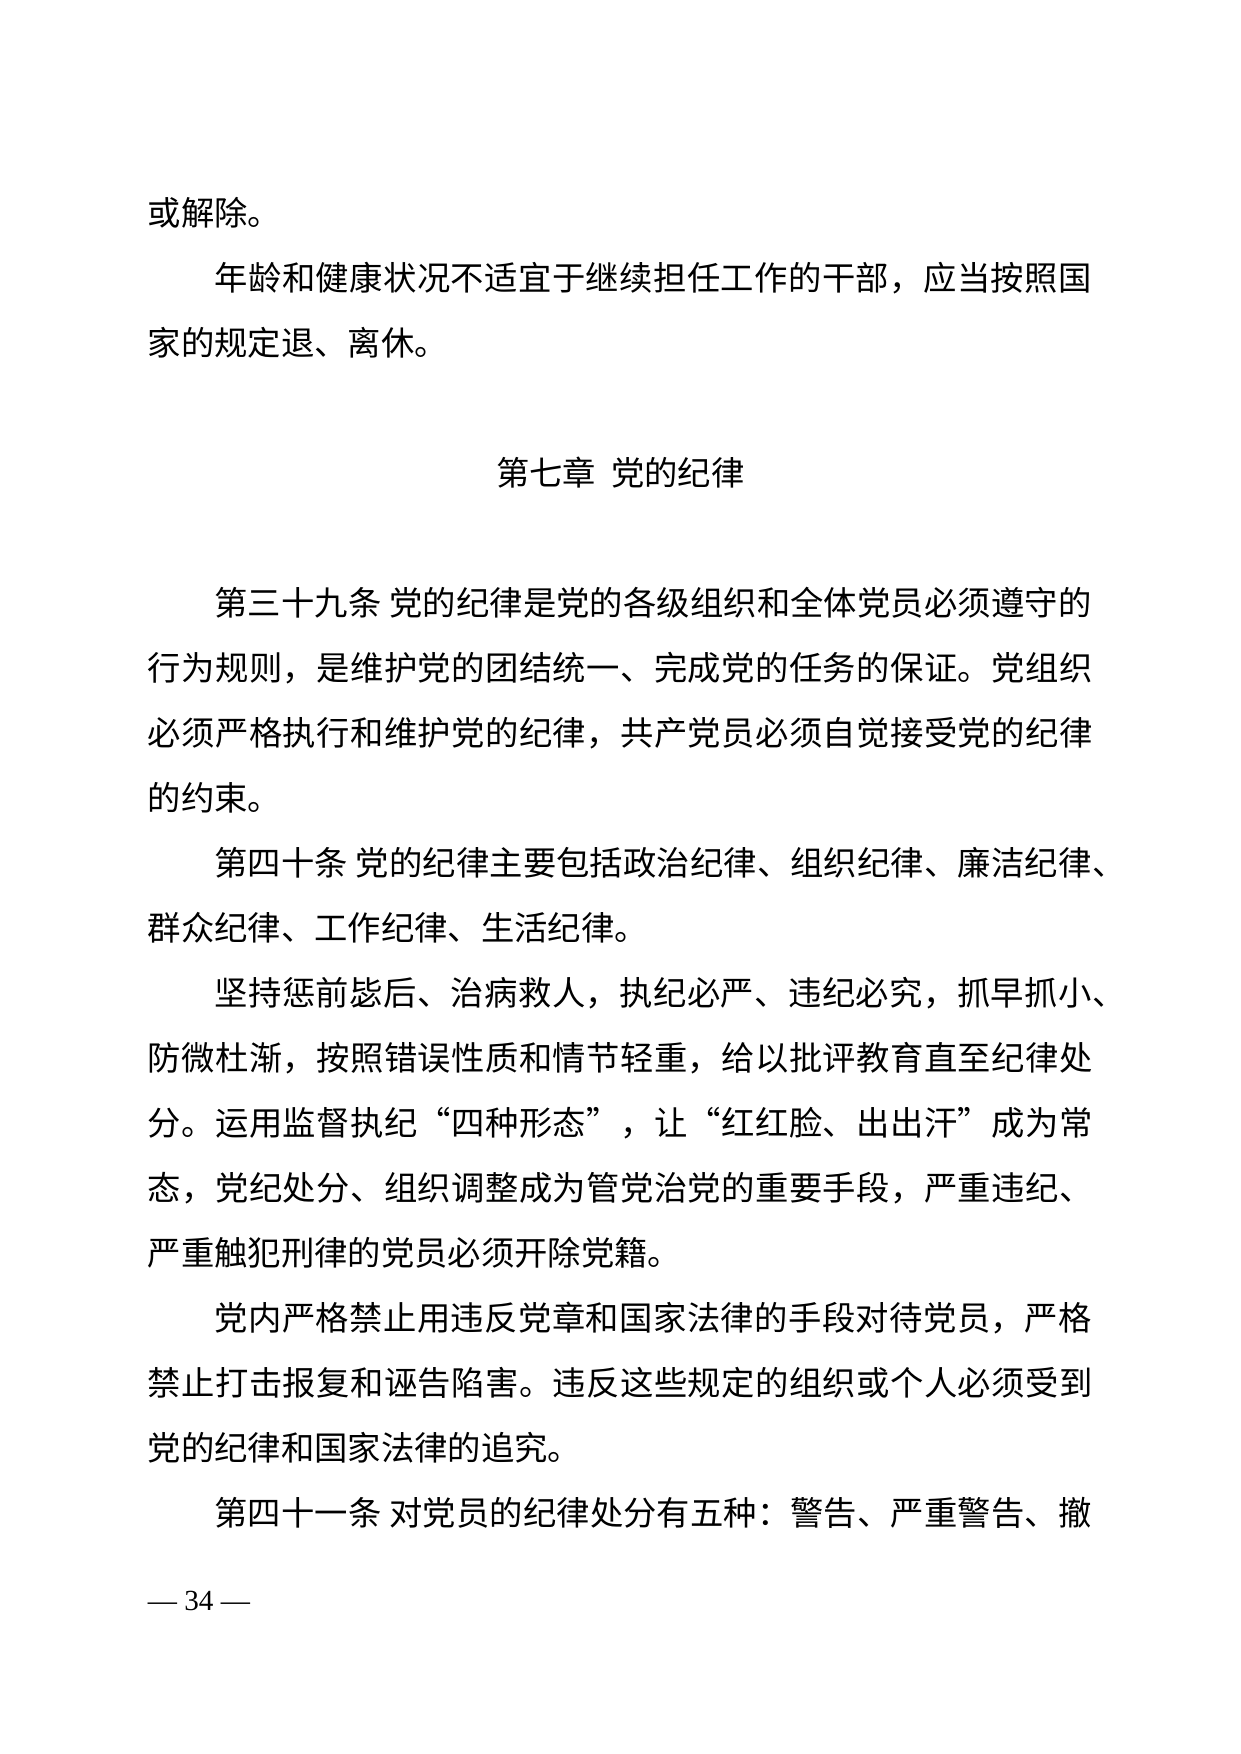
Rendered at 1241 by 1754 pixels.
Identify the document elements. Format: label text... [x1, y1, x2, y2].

text 第七章 党的纪律 [148, 438, 1092, 503]
text 坚持惩前毖后、治病救人，执纪必严、违纪必究，抓早抓小、防微杜渐，按照错误性质和情节轻重，给以批评教育直至纪律处分。运用监督执纪“四种形态”，让“红红脸、出出汗”成为常态，党纪处分、组织调整成为管党治党的重要手段，严重违纪、严重触犯刑律的党员必须开除党籍。 [148, 958, 1092, 1283]
text 党内严格禁止用违反党章和国家法律的手段对待党员，严格禁止打击报复和诬告陷害。违反这些规定的组织或个人必须受到党的纪律和国家法律的追究。 [148, 1283, 1092, 1478]
text 第三十九条 党的纪律是党的各级组织和全体党员必须遵守的行为规则，是维护党的团结统一、完成党的任务的保证。党组织必须严格执行和维护党的纪律，共产党员必须自觉接受党的纪律的约束。 [148, 568, 1092, 828]
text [148, 1478, 1092, 1543]
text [148, 178, 1092, 243]
text 第四十条 党的纪律主要包括政治纪律、组织纪律、廉洁纪律、群众纪律、工作纪律、生活纪律。 [148, 828, 1092, 958]
text 年龄和健康状况不适宜于继续担任工作的干部，应当按照国家的规定退、离休。 [148, 243, 1092, 373]
